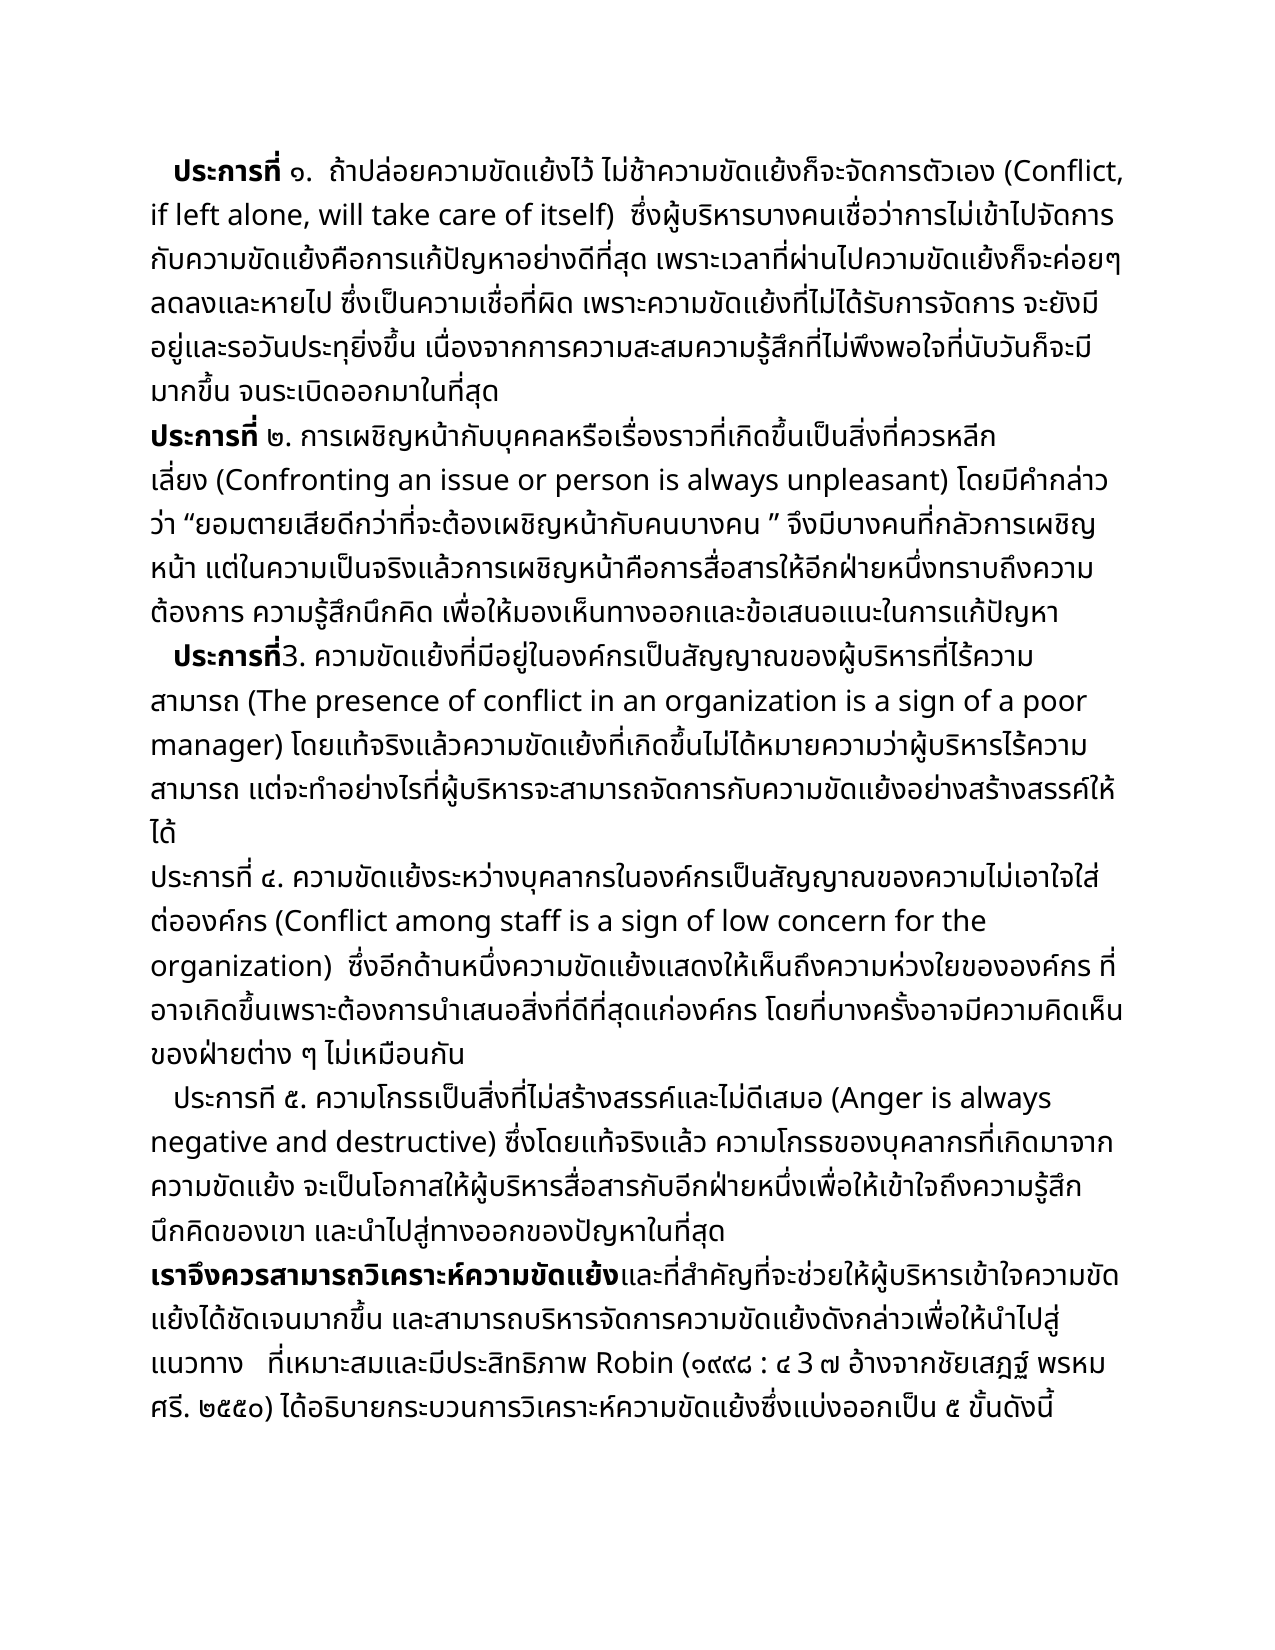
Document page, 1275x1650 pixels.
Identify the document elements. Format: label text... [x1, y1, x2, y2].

text เราจึงควรสามารถวิเคราะห์ความขัดแย้งและที่สำคัญที่จะช่วยให้ผู้บริหารเข้าใจความขัดแย้งได้ชัดเจนมากขึ้น และสามารถบริหารจัดการความขัดแย้งดังกล่าวเพื่อให้นำไปสู่แนวทาง ที่เหมาะสมและมีประสิทธิภาพ Robin (๑๙๙๘ : ๔3๗ อ้างจากชัยเสฎฐ์ พรหมศรี. ๒๕๕๐) ได้อธิบายกระบวนการวิเคราะห์ความขัดแย้งซึ่งแบ่งออกเป็น ๕ ขั้นดังนี้ [150, 1254, 1125, 1431]
text ประการที่ ๒. การเผชิญหน้ากับบุคคลหรือเรื่องราวที่เกิดขึ้นเป็นสิ่งที่ควรหลีกเลี่ยง (Confronting an issue or person is always unpleasant) โดยมีคำกล่าวว่า “ยอมตายเสียดีกว่าที่จะต้องเผชิญหน้ากับคนบางคน ” จึงมีบางคนที่กลัวการเผชิญหน้า แต่ในความเป็นจริงแล้วการเผชิญหน้าคือการสื่อสารให้อีกฝ่ายหนึ่งทราบถึงความต้องการ ความรู้สึกนึกคิด เพื่อให้มองเห็นทางออกและข้อเสนอแนะในการแก้ปัญหา [150, 415, 1125, 636]
text ประการที่ ๔. ความขัดแย้งระหว่างบุคลากรในองค์กรเป็นสัญญาณของความไม่เอาใจใส่ต่อองค์กร (Conflict among staff is a sign of low concern for the organization) ซึ่งอีกด้านหนึ่งความขัดแย้งแสดงให้เห็นถึงความห่วงใยขององค์กร ที่อาจเกิดขึ้นเพราะต้องการนำเสนอสิ่งที่ดีที่สุดแก่องค์กร โดยที่บางครั้งอาจมีความคิดเห็นของฝ่ายต่าง ๆ ไม่เหมือนกัน [150, 856, 1125, 1077]
text ประการที ๕. ความโกรธเป็นสิ่งที่ไม่สร้างสรรค์และไม่ดีเสมอ (Anger is always negative and destructive) ซึ่งโดยแท้จริงแล้ว ความโกรธของบุคลากรที่เกิดมาจากความขัดแย้ง จะเป็นโอกาสให้ผู้บริหารสื่อสารกับอีกฝ่ายหนึ่งเพื่อให้เข้าใจถึงความรู้สึกนึกคิดของเขา และนำไปสู่ทางออกของปัญหาในที่สุด [150, 1077, 1125, 1254]
text ประการที่ ๑. ถ้าปล่อยความขัดแย้งไว้ ไม่ช้าความขัดแย้งก็จะจัดการตัวเอง (Conflict, if left alone, will take care of itself) ซึ่งผู้บริหารบางคนเชื่อว่าการไม่เข้าไปจัดการกับความขัดแย้งคือการแก้ปัญหาอย่างดีที่สุด เพราะเวลาที่ผ่านไปความขัดแย้งก็จะค่อยๆ ลดลงและหายไป ซึ่งเป็นความเชื่อที่ผิด เพราะความขัดแย้งที่ไม่ได้รับการจัดการ จะยังมีอยู่และรอวันประทุยิ่งขึ้น เนื่องจากการความสะสมความรู้สึกที่ไม่พึงพอใจที่นับวันก็จะมีมากขึ้น จนระเบิดออกมาในที่สุด [150, 150, 1125, 415]
text ประการที่3. ความขัดแย้งที่มีอยู่ในองค์กรเป็นสัญญาณของผู้บริหารที่ไร้ความสามารถ (The presence of conflict in an organization is a sign of a poor manager) โดยแท้จริงแล้วความขัดแย้งที่เกิดขึ้นไม่ได้หมายความว่าผู้บริหารไร้ความสามารถ แต่จะทำอย่างไรที่ผู้บริหารจะสามารถจัดการกับความขัดแย้งอย่างสร้างสรรค์ให้ได้ [150, 636, 1125, 856]
